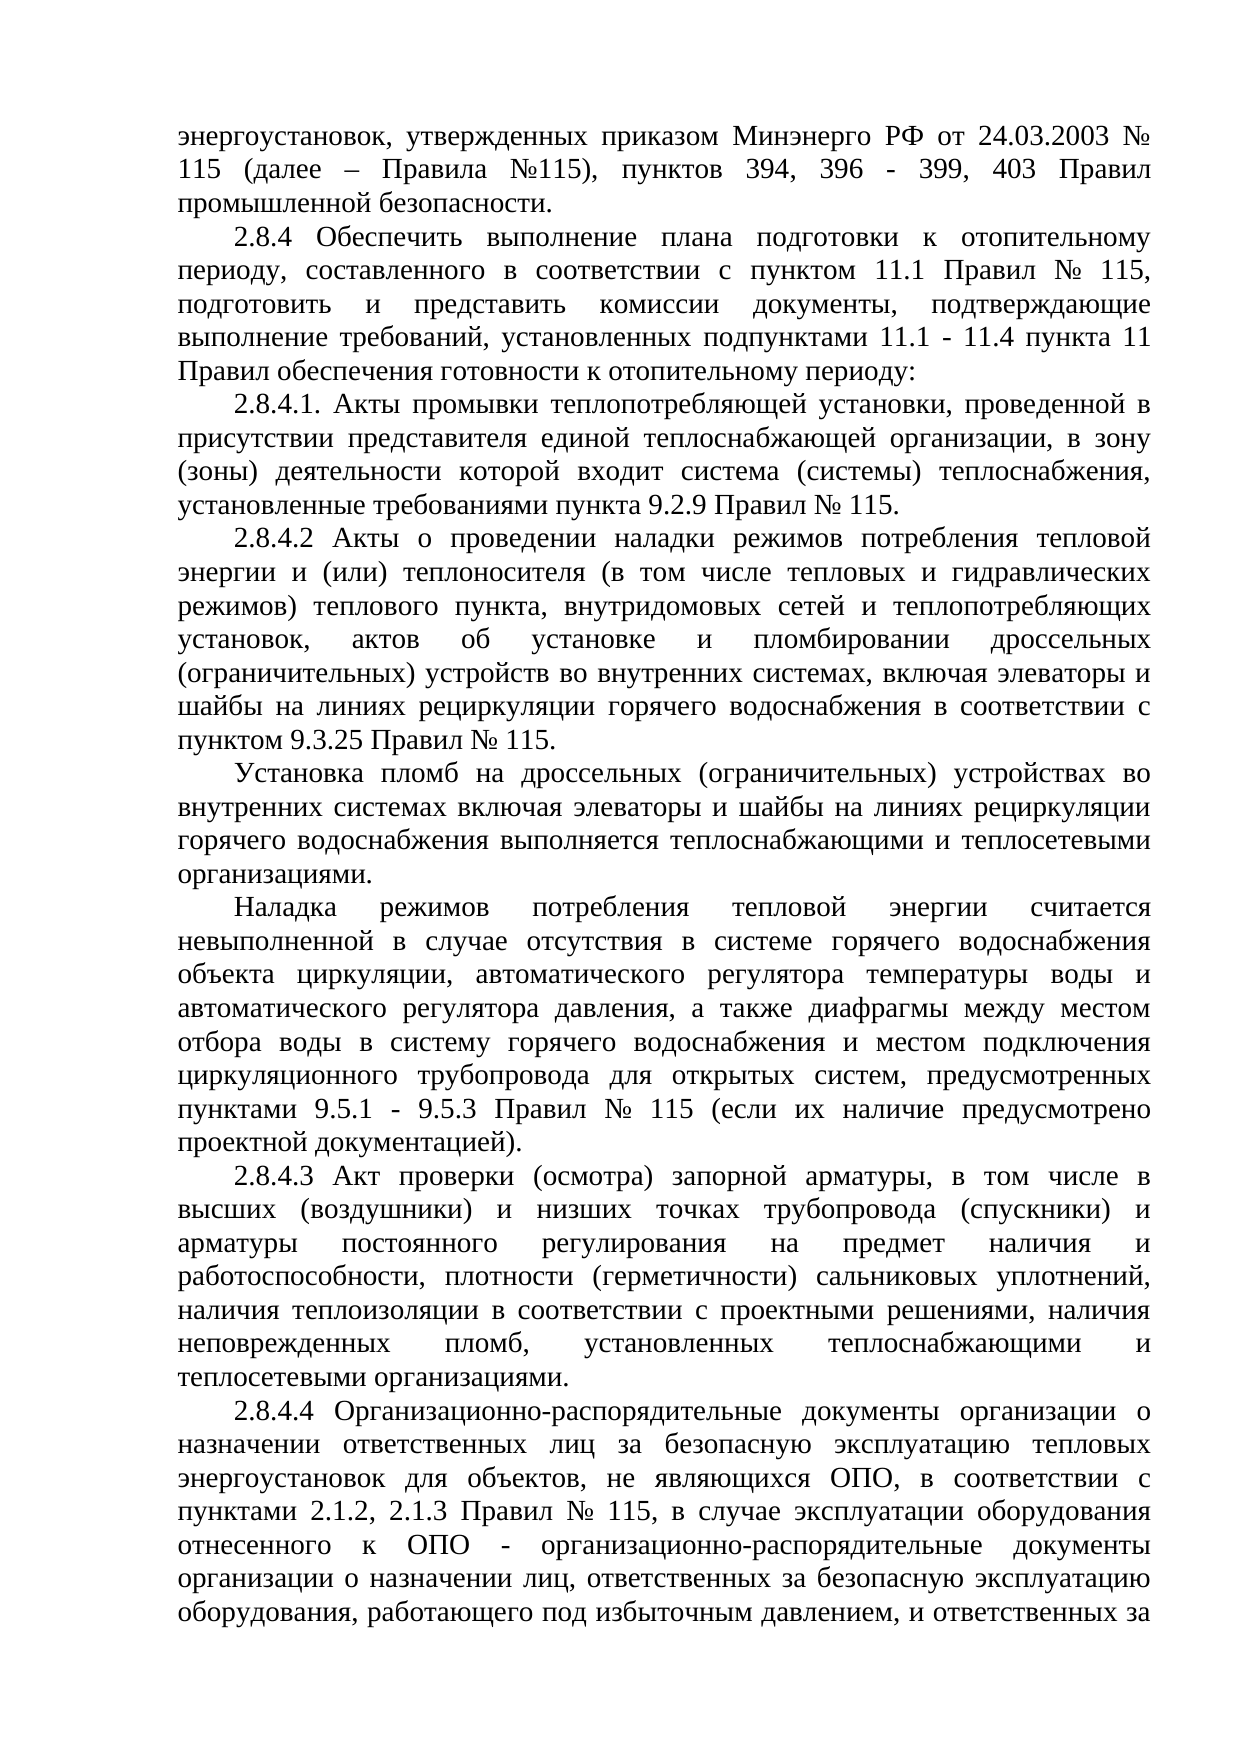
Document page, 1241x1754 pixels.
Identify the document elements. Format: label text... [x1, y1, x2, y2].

text 2.8.4.3 Акт проверки (осмотра) запорной арматуры, в том числе в высших (воздушники) и низших точках трубопровода (спускники) и арматуры постоянного регулирования на предмет наличия и работоспособности, плотности (герметичности) сальниковых уплотнений, наличия теплоизоляции в соответствии с проектными решениями, наличия неповрежденных пломб, установленных теплоснабжающими и теплосетевыми организациями. [177, 1158, 1152, 1393]
text 2.8.4.2 Акты о проведении наладки режимов потребления тепловой энергии и (или) теплоносителя (в том числе тепловых и гидравлических режимов) теплового пункта, внутридомовых сетей и теплопотребляющих установок, актов об установке и пломбировании дроссельных (ограничительных) устройств во внутренних системах, включая элеваторы и шайбы на линиях рециркуляции горячего водоснабжения в соответствии с пунктом 9.3.25 Правил № 115. [177, 521, 1152, 755]
text 2.8.4.1. Акты промывки теплопотребляющей установки, проведенной в присутствии представителя единой теплоснабжающей организации, в зону (зоны) деятельности которой входит система (системы) теплоснабжения, установленные требованиями пункта 9.2.9 Правил № 115. [177, 386, 1152, 521]
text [177, 118, 1152, 219]
text 2.8.4 Обеспечить выполнение плана подготовки к отопительному периоду, составленного в соответствии с пунктом 11.1 Правил № 115, подготовить и представить комиссии документы, подтверждающие выполнение требований, установленных подпунктами 11.1 - 11.4 пункта 11 Правил обеспечения готовности к отопительному периоду: [177, 219, 1152, 386]
text Установка пломб на дроссельных (ограничительных) устройствах во внутренних системах включая элеваторы и шайбы на линиях рециркуляции горячего водоснабжения выполняется теплоснабжающими и теплосетевыми организациями. [177, 755, 1152, 889]
text Наладка режимов потребления тепловой энергии считается невыполненной в случае отсутствия в системе горячего водоснабжения объекта циркуляции, автоматического регулятора температуры воды и автоматического регулятора давления, а также диафрагмы между местом отбора воды в систему горячего водоснабжения и местом подключения циркуляционного трубопровода для открытых систем, предусмотренных пунктами 9.5.1 - 9.5.3 Правил № 115 (если их наличие предусмотрено проектной документацией). [177, 889, 1152, 1158]
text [177, 1393, 1152, 1627]
